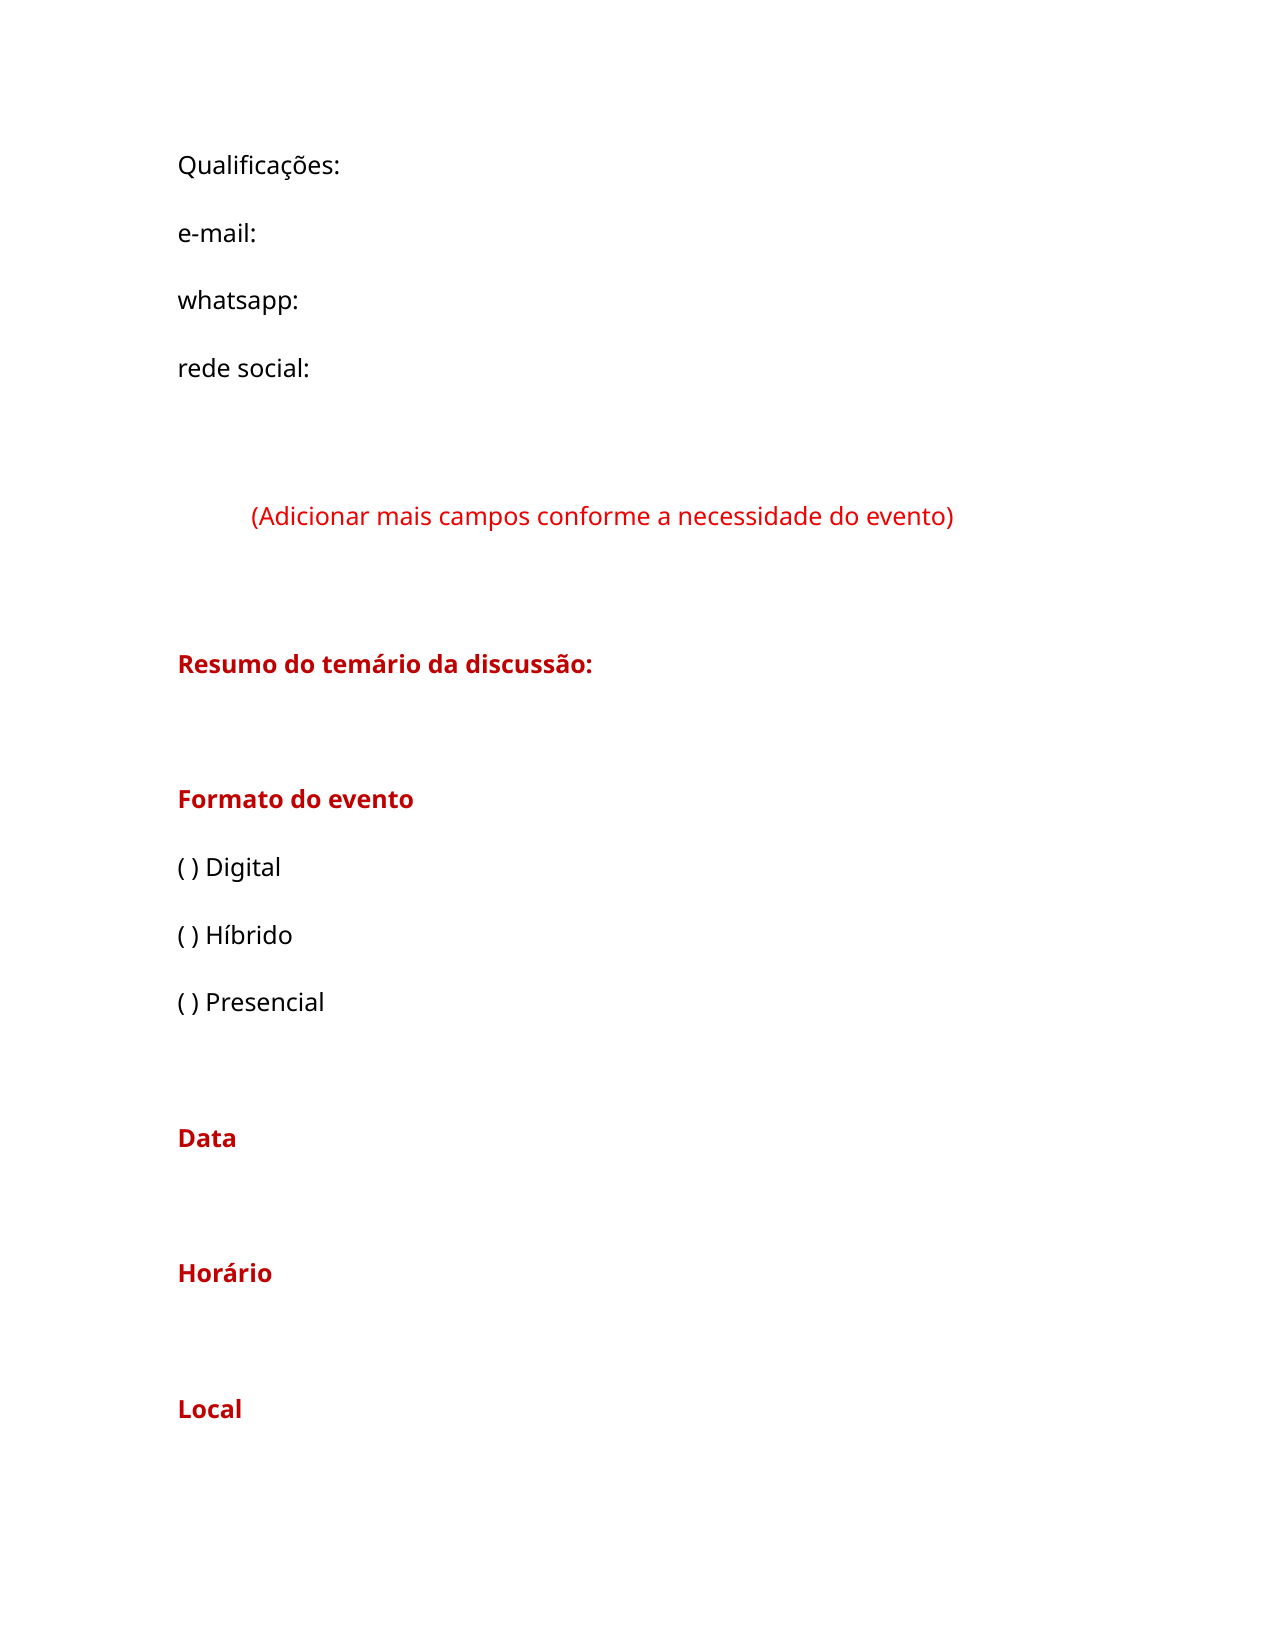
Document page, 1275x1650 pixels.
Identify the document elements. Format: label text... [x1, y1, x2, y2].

text ( ) Presencial [177, 985, 1098, 1019]
text Local [177, 1391, 1098, 1425]
text Resumo do temário da discussão: [177, 647, 1098, 681]
text whatsapp: [177, 283, 1098, 317]
text Formato do evento [177, 782, 1098, 816]
text Qualificações: [177, 148, 1098, 182]
text e-mail: [177, 215, 1098, 249]
text (Adicionar mais campos conforme a necessidade do evento) [177, 499, 1098, 533]
text Data [177, 1121, 1098, 1154]
text ( ) Híbrido [177, 917, 1098, 951]
text rede social: [177, 351, 1098, 385]
text Horário [177, 1256, 1098, 1290]
text ( ) Digital [177, 850, 1098, 884]
